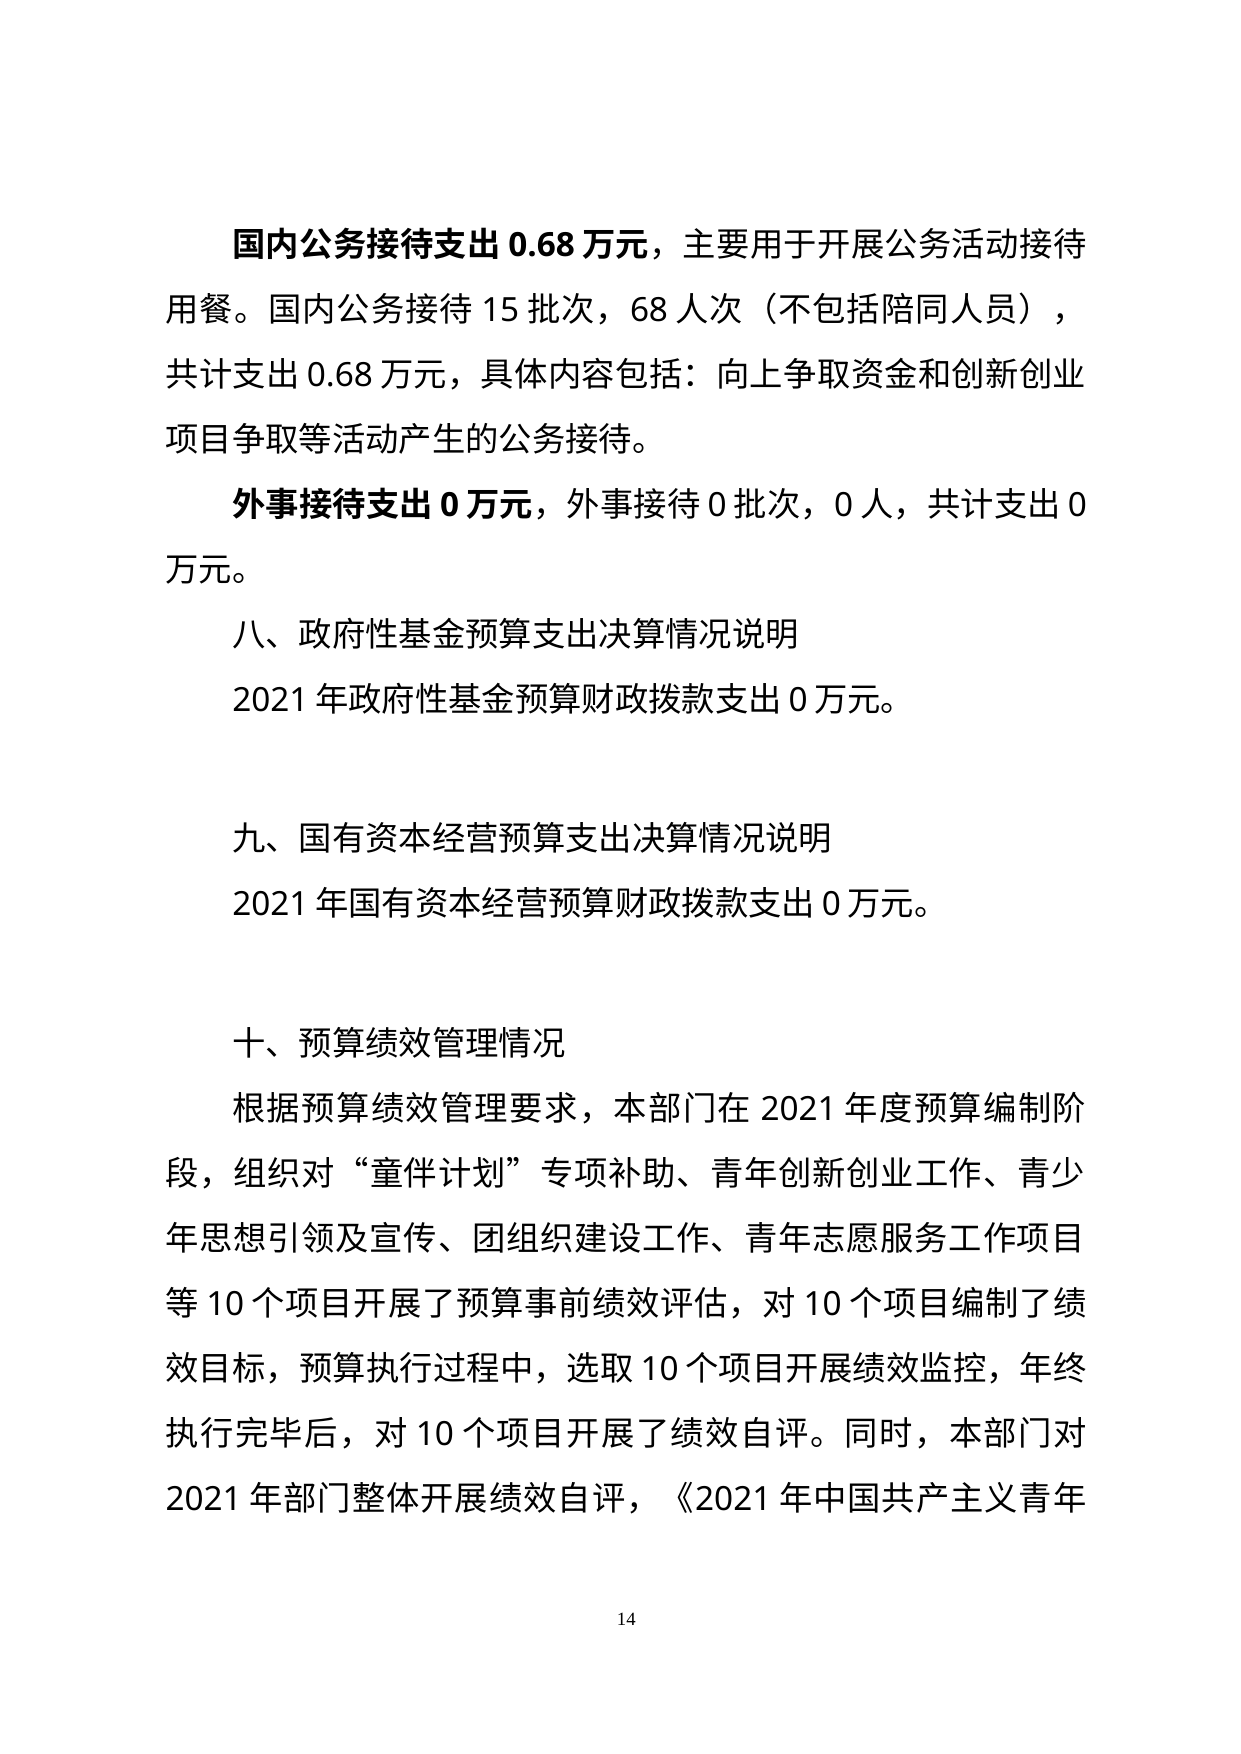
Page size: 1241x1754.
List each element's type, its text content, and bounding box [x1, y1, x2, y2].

text 外事接待支出0万元，外事接待0批次，0人，共计支出0万元。 [165, 469, 1087, 599]
list 国有资本经营预算支出决算情况说明 [165, 804, 1087, 869]
text 八、政府性基金预算支出决算情况说明 [165, 599, 1087, 664]
text 国内公务接待支出0.68万元，主要用于开展公务活动接待用餐。国内公务接待15批次，68人次（不包括陪同人员），共计支出0.68万元，具体内容包括：向上争取资金和创新创业项目争取等活动产生的公务接待。 [165, 209, 1087, 469]
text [165, 1073, 1087, 1528]
text 2021年国有资本经营预算财政拨款支出0万元。 [165, 869, 1087, 934]
list 预算绩效管理情况 [165, 1008, 1087, 1073]
text 2021年政府性基金预算财政拨款支出0万元。 [165, 664, 1087, 729]
